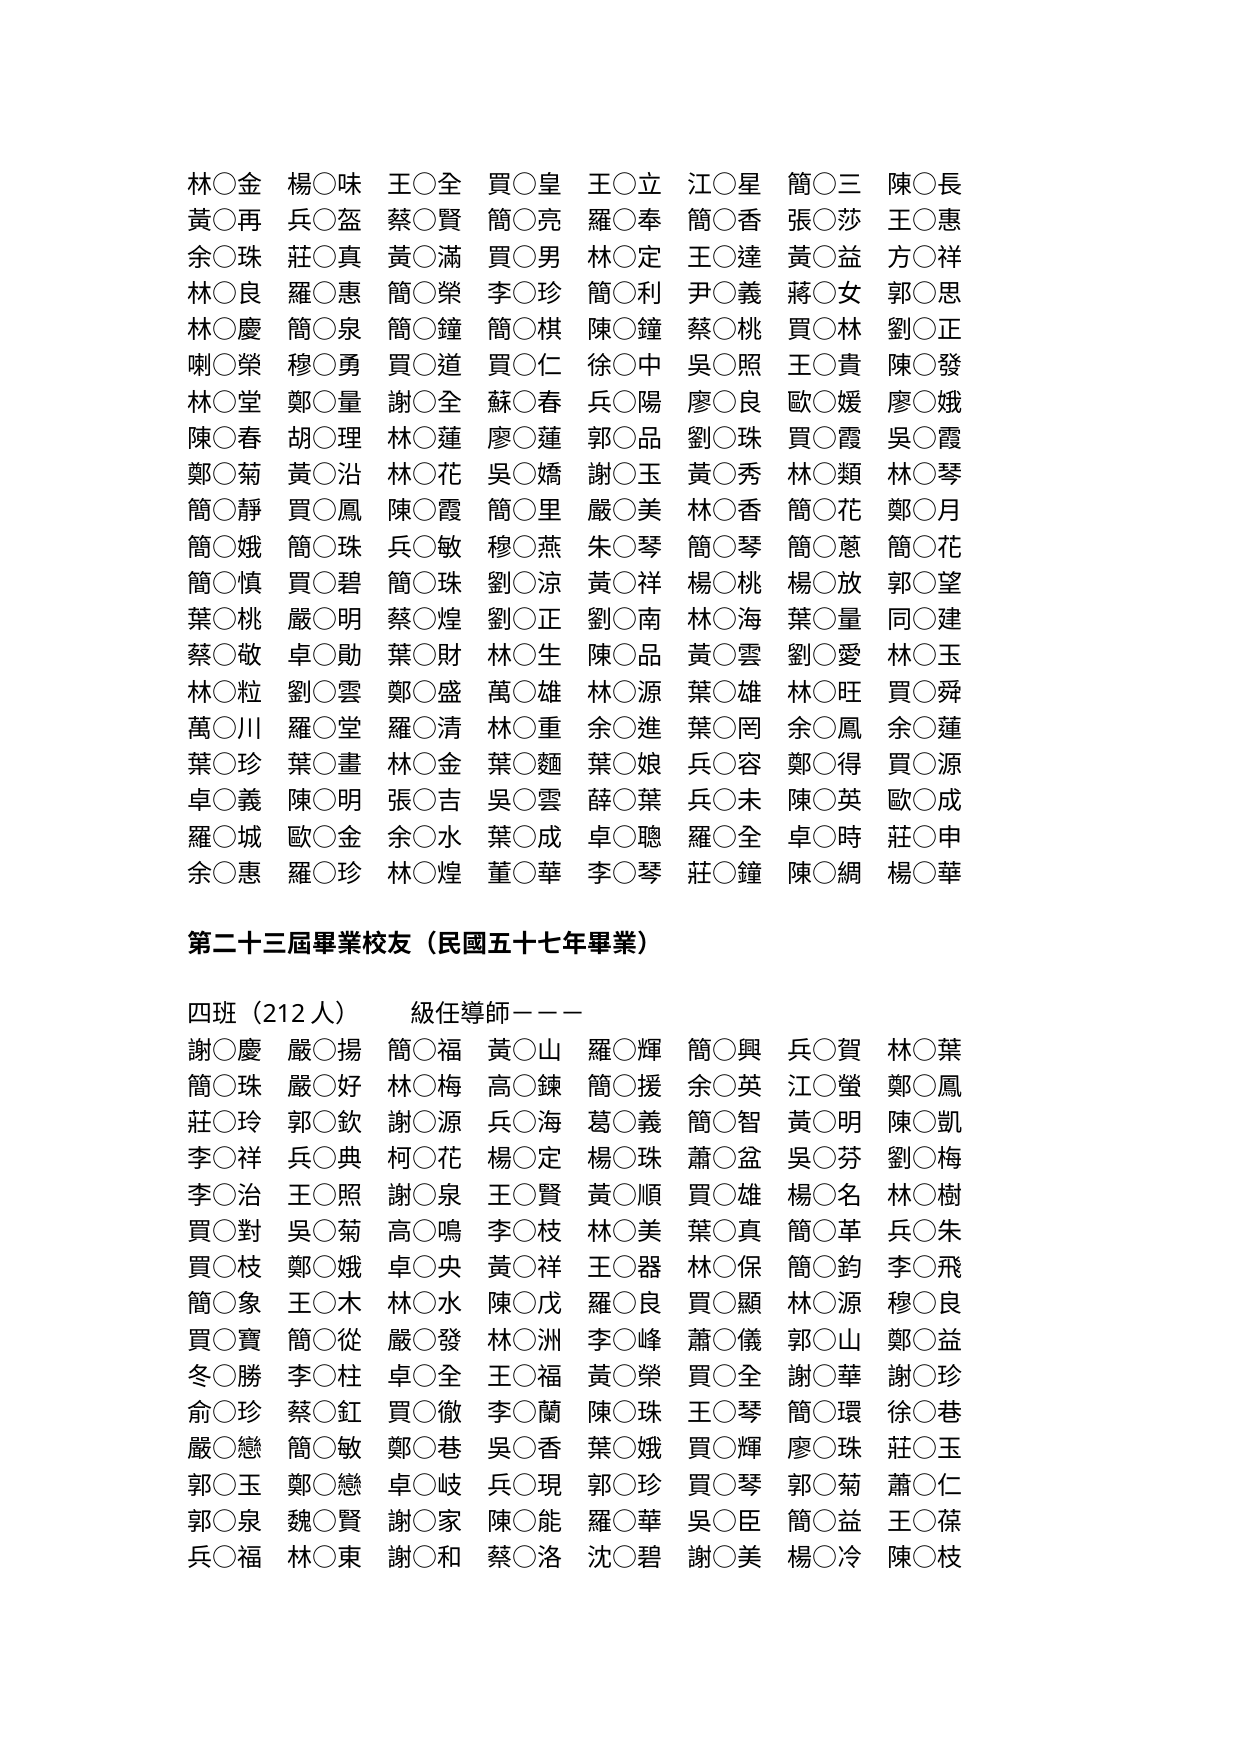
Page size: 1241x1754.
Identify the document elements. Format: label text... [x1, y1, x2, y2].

text 簡○慎 買○碧 簡○珠 劉○涼 黃○祥 楊○桃 楊○放 郭○望 [187, 563, 1053, 599]
text 葉○珍 葉○畫 林○金 葉○麵 葉○娘 兵○容 鄭○得 買○源 [187, 744, 1053, 781]
text 喇○榮 穆○勇 買○道 買○仁 徐○中 吳○照 王○貴 陳○發 [187, 346, 1053, 382]
text 郭○玉 鄭○戀 卓○岐 兵○現 郭○珍 買○琴 郭○菊 蕭○仁 [187, 1465, 1053, 1501]
text 黃○再 兵○盔 蔡○賢 簡○亮 羅○奉 簡○香 張○莎 王○惠 [187, 201, 1053, 237]
text 兵○福 林○東 謝○和 蔡○洛 沈○碧 謝○美 楊○冷 陳○枝 [187, 1538, 1053, 1574]
text 嚴○戀 簡○敏 鄭○巷 吳○香 葉○娥 買○輝 廖○珠 莊○玉 [187, 1429, 1053, 1465]
text 羅○城 歐○金 余○水 葉○成 卓○聰 羅○全 卓○時 莊○申 [187, 817, 1053, 853]
text 余○惠 羅○珍 林○煌 董○華 李○琴 莊○鐘 陳○綢 楊○華 [187, 853, 1053, 889]
text 李○治 王○照 謝○泉 王○賢 黃○順 買○雄 楊○名 林○樹 [187, 1175, 1053, 1211]
text 俞○珍 蔡○釭 買○徹 李○蘭 陳○珠 王○琴 簡○環 徐○巷 [187, 1393, 1053, 1429]
text 李○祥 兵○典 柯○花 楊○定 楊○珠 蕭○盆 吳○芬 劉○梅 [187, 1139, 1053, 1175]
text 葉○桃 嚴○明 蔡○煌 劉○正 劉○南 林○海 葉○量 同○建 [187, 599, 1053, 636]
text 林○良 羅○惠 簡○榮 李○珍 簡○利 尹○義 蔣○女 郭○思 [187, 273, 1053, 309]
text 陳○春 胡○理 林○蓮 廖○蓮 郭○品 劉○珠 買○霞 吳○霞 [187, 418, 1053, 454]
text 第二十三屆畢業校友（民國五十七年畢業） [187, 923, 1053, 960]
text 林○慶 簡○泉 簡○鐘 簡○棋 陳○鐘 蔡○桃 買○林 劉○正 [187, 309, 1053, 346]
text 林○金 楊○味 王○全 買○皇 王○立 江○星 簡○三 陳○長 [187, 164, 1053, 201]
text 簡○娥 簡○珠 兵○敏 穆○燕 朱○琴 簡○琴 簡○蔥 簡○花 [187, 527, 1053, 563]
text 買○對 吳○菊 高○鳴 李○枝 林○美 葉○真 簡○革 兵○朱 [187, 1211, 1053, 1248]
text 余○珠 莊○真 黃○滿 買○男 林○定 王○達 黃○益 方○祥 [187, 237, 1053, 273]
text 冬○勝 李○柱 卓○全 王○福 黃○榮 買○全 謝○華 謝○珍 [187, 1356, 1053, 1393]
text 蔡○敬 卓○勛 葉○財 林○生 陳○品 黃○雲 劉○愛 林○玉 [187, 636, 1053, 672]
text 簡○珠 嚴○好 林○梅 高○鍊 簡○援 余○英 江○螢 鄭○鳳 [187, 1066, 1053, 1103]
text 簡○靜 買○鳳 陳○霞 簡○里 嚴○美 林○香 簡○花 鄭○月 [187, 491, 1053, 527]
text 四班（212人） 級任導師－－－ [187, 994, 1053, 1030]
text 買○寶 簡○從 嚴○發 林○洲 李○峰 蕭○儀 郭○山 鄭○益 [187, 1320, 1053, 1356]
text 郭○泉 魏○賢 謝○家 陳○能 羅○華 吳○臣 簡○益 王○葆 [187, 1501, 1053, 1538]
text 莊○玲 郭○欽 謝○源 兵○海 葛○義 簡○智 黃○明 陳○凱 [187, 1103, 1053, 1139]
text 林○堂 鄭○量 謝○全 蘇○春 兵○陽 廖○良 歐○媛 廖○娥 [187, 382, 1053, 418]
text 鄭○菊 黃○沿 林○花 吳○嬌 謝○玉 黃○秀 林○類 林○琴 [187, 454, 1053, 491]
text 卓○義 陳○明 張○吉 吳○雲 薛○葉 兵○未 陳○英 歐○成 [187, 781, 1053, 817]
text 萬○川 羅○堂 羅○清 林○重 余○進 葉○罔 余○鳳 余○蓮 [187, 708, 1053, 744]
text 謝○慶 嚴○揚 簡○福 黃○山 羅○輝 簡○興 兵○賀 林○葉 [187, 1030, 1053, 1066]
text 簡○象 王○木 林○水 陳○戊 羅○良 買○顯 林○源 穆○良 [187, 1284, 1053, 1320]
text 買○枝 鄭○娥 卓○央 黃○祥 王○器 林○保 簡○鈞 李○飛 [187, 1248, 1053, 1284]
text 林○粒 劉○雲 鄭○盛 萬○雄 林○源 葉○雄 林○旺 買○舜 [187, 672, 1053, 708]
